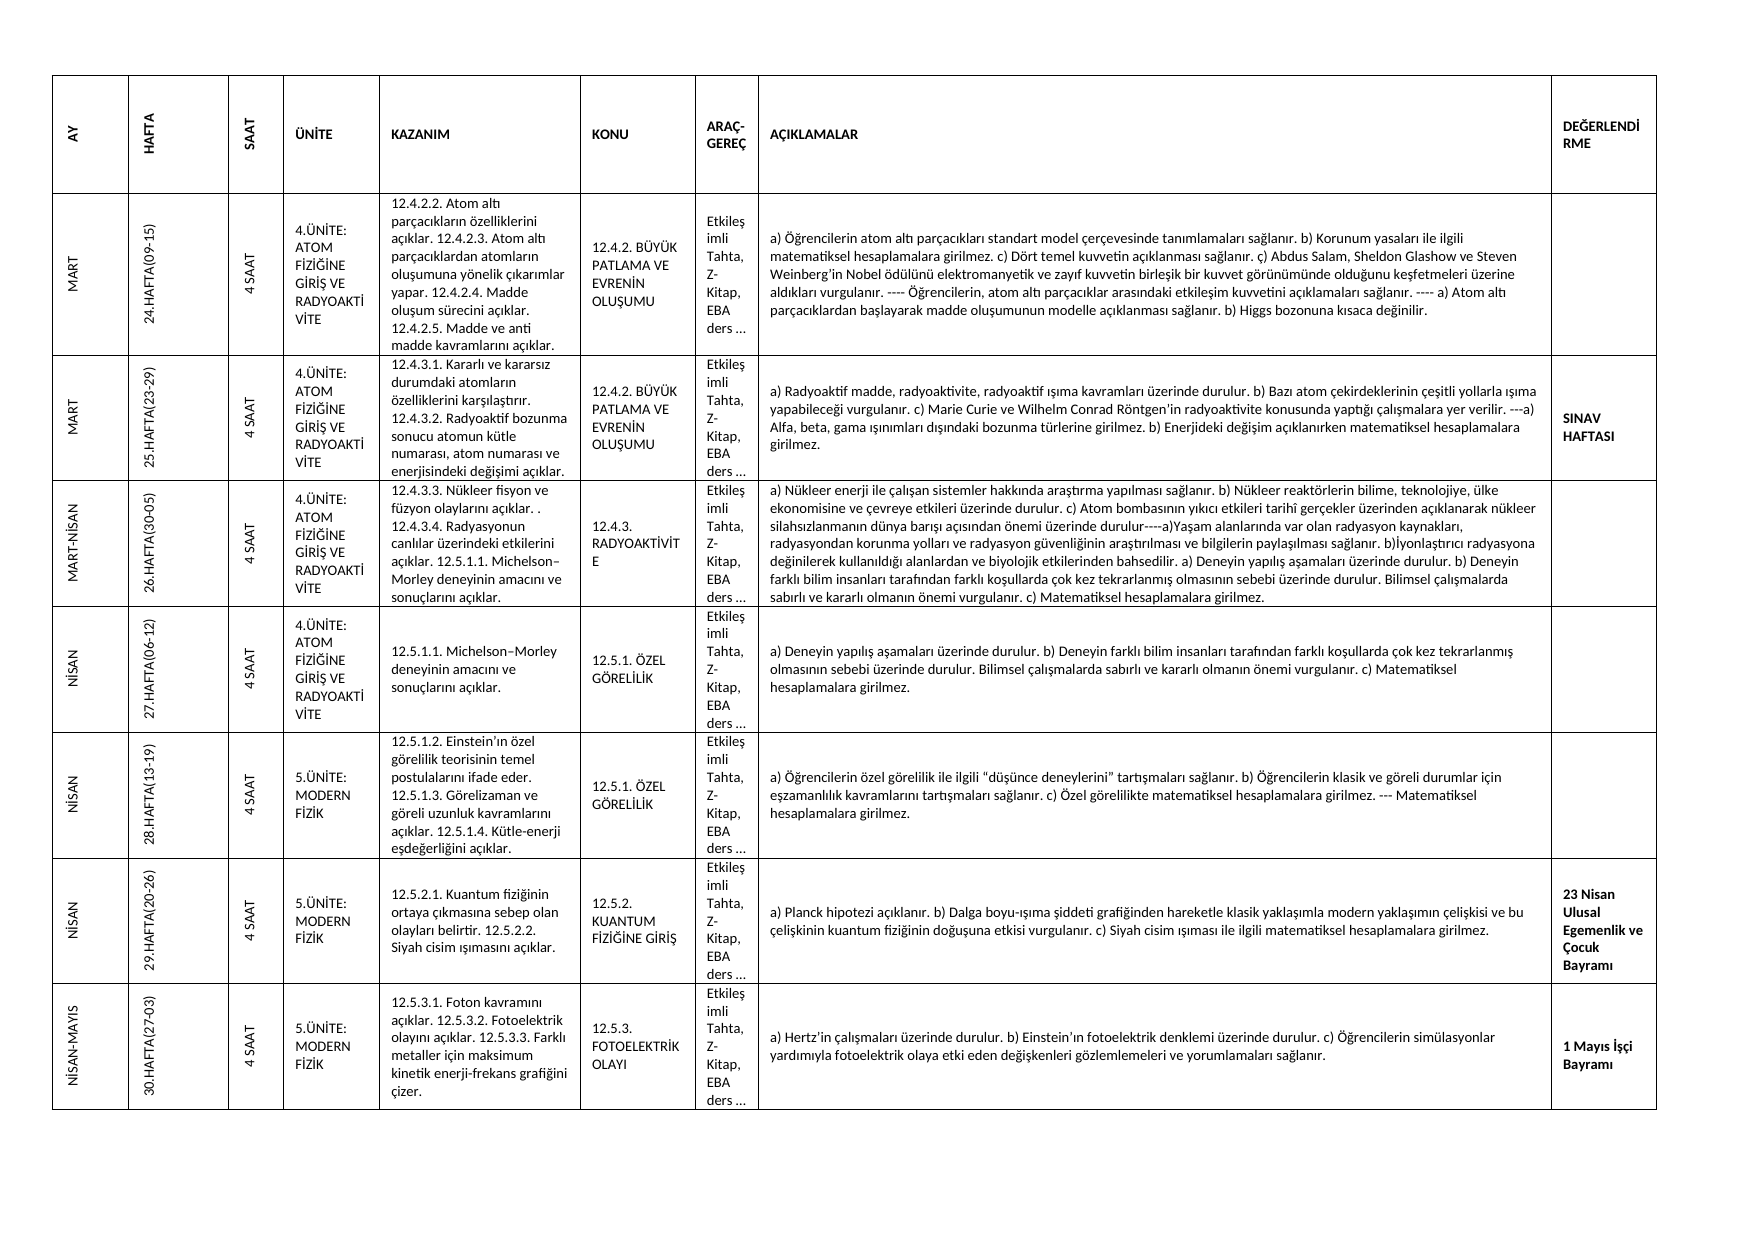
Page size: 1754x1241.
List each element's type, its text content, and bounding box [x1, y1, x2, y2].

table_cell 5.ÜNİTE: MODERN FİZİK [284, 859, 379, 983]
table_cell [1552, 194, 1656, 354]
table_cell 12.4.3. RADYOAKTİVİTE [581, 481, 695, 606]
table_cell [1552, 481, 1656, 606]
table_cell 12.5.3.1. Foton kavramını açıklar. 12.5.3.2. Fotoelektrik olayını açıklar. 12.5.3.3. Farklı metaller için maksimum kinetik enerji-frekans grafiğini çizer. [380, 984, 580, 1109]
table_cell 27.HAFTA(06-12) [129, 607, 228, 732]
table_header HAFTA [129, 76, 228, 193]
table_cell Etkileşimli Tahta, Z-Kitap, EBA ders … [696, 607, 758, 732]
table_cell MART [53, 356, 128, 480]
table_cell 12.5.3. FOTOELEKTRİK OLAYI [581, 984, 695, 1109]
table_cell 4.ÜNİTE: ATOM FİZİĞİNE GİRİŞ VE RADYOAKTİVİTE [284, 356, 379, 480]
table_cell 5.ÜNİTE: MODERN FİZİK [284, 984, 379, 1109]
table_cell Etkileşimli Tahta, Z-Kitap, EBA ders … [696, 481, 758, 606]
table_cell 4 SAAT [229, 194, 283, 354]
table_cell 4 SAAT [229, 733, 283, 857]
table_cell 26.HAFTA(30-05) [129, 481, 228, 606]
table_cell [1552, 733, 1656, 857]
table_cell a) Öğrencilerin özel görelilik ile ilgili “düşünce deneylerini” tartışmaları sağlanır. b) Öğrencilerin klasik ve göreli durumlar için eşzamanlılık kavramlarını tartışmaları sağlanır. c) Özel görelilikte matematiksel hesaplamalara girilmez. --- Matematiksel hesaplamalara girilmez. [759, 733, 1551, 857]
table_cell 12.4.3.3. Nükleer fisyon ve füzyon olaylarını açıklar. . 12.4.3.4. Radyasyonun canlılar üzerindeki etkilerini açıklar. 12.5.1.1. Michelson–Morley deneyinin amacını ve sonuçlarını açıklar. [380, 481, 580, 606]
table_cell a) Hertz’in çalışmaları üzerinde durulur. b) Einstein’ın fotoelektrik denklemi üzerinde durulur. c) Öğrencilerin simülasyonlar yardımıyla fotoelektrik olaya etki eden değişkenleri gözlemlemeleri ve yorumlamaları sağlanır. [759, 984, 1551, 1109]
table_cell Etkileşimli Tahta, Z-Kitap, EBA ders … [696, 194, 758, 354]
table_cell 25.HAFTA(23-29) [129, 356, 228, 480]
table_cell a) Deneyin yapılış aşamaları üzerinde durulur. b) Deneyin farklı bilim insanları tarafından farklı koşullarda çok kez tekrarlanmış olmasının sebebi üzerinde durulur. Bilimsel çalışmalarda sabırlı ve kararlı olmanın önemi vurgulanır. c) Matematiksel hesaplamalara girilmez. [759, 607, 1551, 732]
table_cell 12.4.3.1. Kararlı ve kararsız durumdaki atomların özelliklerini karşılaştırır. 12.4.3.2. Radyoaktif bozunma sonucu atomun kütle numarası, atom numarası ve enerjisindeki değişimi açıklar. [380, 356, 580, 480]
table_cell 24.HAFTA(09-15) [129, 194, 228, 354]
table_cell NİSAN [53, 859, 128, 983]
table_cell NİSAN-MAYIS [53, 984, 128, 1109]
table_header KAZANIM [380, 76, 580, 193]
table_cell 4 SAAT [229, 859, 283, 983]
table_cell Etkileşimli Tahta, Z-Kitap, EBA ders … [696, 356, 758, 480]
table_cell 4 SAAT [229, 984, 283, 1109]
table_cell SINAV HAFTASI [1552, 356, 1656, 480]
table_cell Etkileşimli Tahta, Z-Kitap, EBA ders … [696, 733, 758, 857]
table_cell 4.ÜNİTE: ATOM FİZİĞİNE GİRİŞ VE RADYOAKTİVİTE [284, 481, 379, 606]
table_cell 4 SAAT [229, 607, 283, 732]
table_cell a) Planck hipotezi açıklanır. b) Dalga boyu-ışıma şiddeti grafiğinden hareketle klasik yaklaşımla modern yaklaşımın çelişkisi ve bu çelişkinin kuantum fiziğinin doğuşuna etkisi vurgulanır. c) Siyah cisim ışıması ile ilgili matematiksel hesaplamalara girilmez. [759, 859, 1551, 983]
table_cell 29.HAFTA(20-26) [129, 859, 228, 983]
table_header SAAT [229, 76, 283, 193]
table_cell 28.HAFTA(13-19) [129, 733, 228, 857]
table_cell 12.5.2.1. Kuantum fiziğinin ortaya çıkmasına sebep olan olayları belirtir. 12.5.2.2. Siyah cisim ışımasını açıklar. [380, 859, 580, 983]
table_cell NİSAN [53, 607, 128, 732]
table_cell 4 SAAT [229, 356, 283, 480]
table_header AY [53, 76, 128, 193]
table_header ÜNİTE [284, 76, 379, 193]
table_cell 12.4.2.2. Atom altı parçacıkların özelliklerini açıklar. 12.4.2.3. Atom altı parçacıklardan atomların oluşumuna yönelik çıkarımlar yapar. 12.4.2.4. Madde oluşum sürecini açıklar. 12.4.2.5. Madde ve anti madde kavramlarını açıklar. [380, 194, 580, 354]
table_cell 5.ÜNİTE: MODERN FİZİK [284, 733, 379, 857]
table_cell 12.5.2. KUANTUM FİZİĞİNE GİRİŞ [581, 859, 695, 983]
table_cell a) Radyoaktif madde, radyoaktivite, radyoaktif ışıma kavramları üzerinde durulur. b) Bazı atom çekirdeklerinin çeşitli yollarla ışıma yapabileceği vurgulanır. c) Marie Curie ve Wilhelm Conrad Röntgen’in radyoaktivite konusunda yaptığı çalışmalara yer verilir. ---a) Alfa, beta, gama ışınımları dışındaki bozunma türlerine girilmez. b) Enerjideki değişim açıklanırken matematiksel hesaplamalara girilmez. [759, 356, 1551, 480]
table_cell a) Nükleer enerji ile çalışan sistemler hakkında araştırma yapılması sağlanır. b) Nükleer reaktörlerin bilime, teknolojiye, ülke ekonomisine ve çevreye etkileri üzerinde durulur. c) Atom bombasının yıkıcı etkileri tarihî gerçekler üzerinden açıklanarak nükleer silahsızlanmanın dünya barışı açısından önemi üzerinde durulur----a)Yaşam alanlarında var olan radyasyon kaynakları, radyasyondan korunma yolları ve radyasyon güvenliğinin araştırılması ve bilgilerin paylaşılması sağlanır. b)İyonlaştırıcı radyasyona değinilerek kullanıldığı alanlardan ve biyolojik etkilerinden bahsedilir. a) Deneyin yapılış aşamaları üzerinde durulur. b) Deneyin farklı bilim insanları tarafından farklı koşullarda çok kez tekrarlanmış olmasının sebebi üzerinde durulur. Bilimsel çalışmalarda sabırlı ve kararlı olmanın önemi vurgulanır. c) Matematiksel hesaplamalara girilmez. [759, 481, 1551, 606]
table_cell a) Öğrencilerin atom altı parçacıkları standart model çerçevesinde tanımlamaları sağlanır. b) Korunum yasaları ile ilgili matematiksel hesaplamalara girilmez. c) Dört temel kuvvetin açıklanması sağlanır. ç) Abdus Salam, Sheldon Glashow ve Steven Weinberg’in Nobel ödülünü elektromanyetik ve zayıf kuvvetin birleşik bir kuvvet görünümünde olduğunu keşfetmeleri üzerine aldıkları vurgulanır. ---- Öğrencilerin, atom altı parçacıklar arasındaki etkileşim kuvvetini açıklamaları sağlanır. ---- a) Atom altı parçacıklardan başlayarak madde oluşumunun modelle açıklanması sağlanır. b) Higgs bozonuna kısaca değinilir. [759, 194, 1551, 354]
table_cell MART [53, 194, 128, 354]
table_cell 4.ÜNİTE: ATOM FİZİĞİNE GİRİŞ VE RADYOAKTİVİTE [284, 607, 379, 732]
table_header AÇIKLAMALAR [759, 76, 1551, 193]
table_cell MART-NİSAN [53, 481, 128, 606]
table_cell 12.5.1. ÖZEL GÖRELİLİK [581, 733, 695, 857]
table_cell 30.HAFTA(27-03) [129, 984, 228, 1109]
table_cell 4 SAAT [229, 481, 283, 606]
table_header KONU [581, 76, 695, 193]
table_cell [1552, 607, 1656, 732]
table_cell Etkileşimli Tahta, Z-Kitap, EBA ders … [696, 859, 758, 983]
table_header ARAÇ-GEREÇ [696, 76, 758, 193]
table_header DEĞERLENDİRME [1552, 76, 1656, 193]
table_cell 12.5.1.1. Michelson–Morley deneyinin amacını ve sonuçlarını açıklar. [380, 607, 580, 732]
table_cell 12.5.1.2. Einstein’ın özel görelilik teorisinin temel postulalarını ifade eder. 12.5.1.3. Görelizaman ve göreli uzunluk kavramlarını açıklar. 12.5.1.4. Kütle-enerji eşdeğerliğini açıklar. [380, 733, 580, 857]
table_cell 12.4.2. BÜYÜK PATLAMA VE EVRENİN OLUŞUMU [581, 194, 695, 354]
table_cell Etkileşimli Tahta, Z-Kitap, EBA ders … [696, 984, 758, 1109]
table_cell 12.4.2. BÜYÜK PATLAMA VE EVRENİN OLUŞUMU [581, 356, 695, 480]
table_cell 1 Mayıs İşçi Bayramı [1552, 984, 1656, 1109]
table_cell 23 Nisan Ulusal Egemenlik ve Çocuk Bayramı [1552, 859, 1656, 983]
table_cell 12.5.1. ÖZEL GÖRELİLİK [581, 607, 695, 732]
table_cell NİSAN [53, 733, 128, 857]
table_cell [284, 194, 379, 354]
